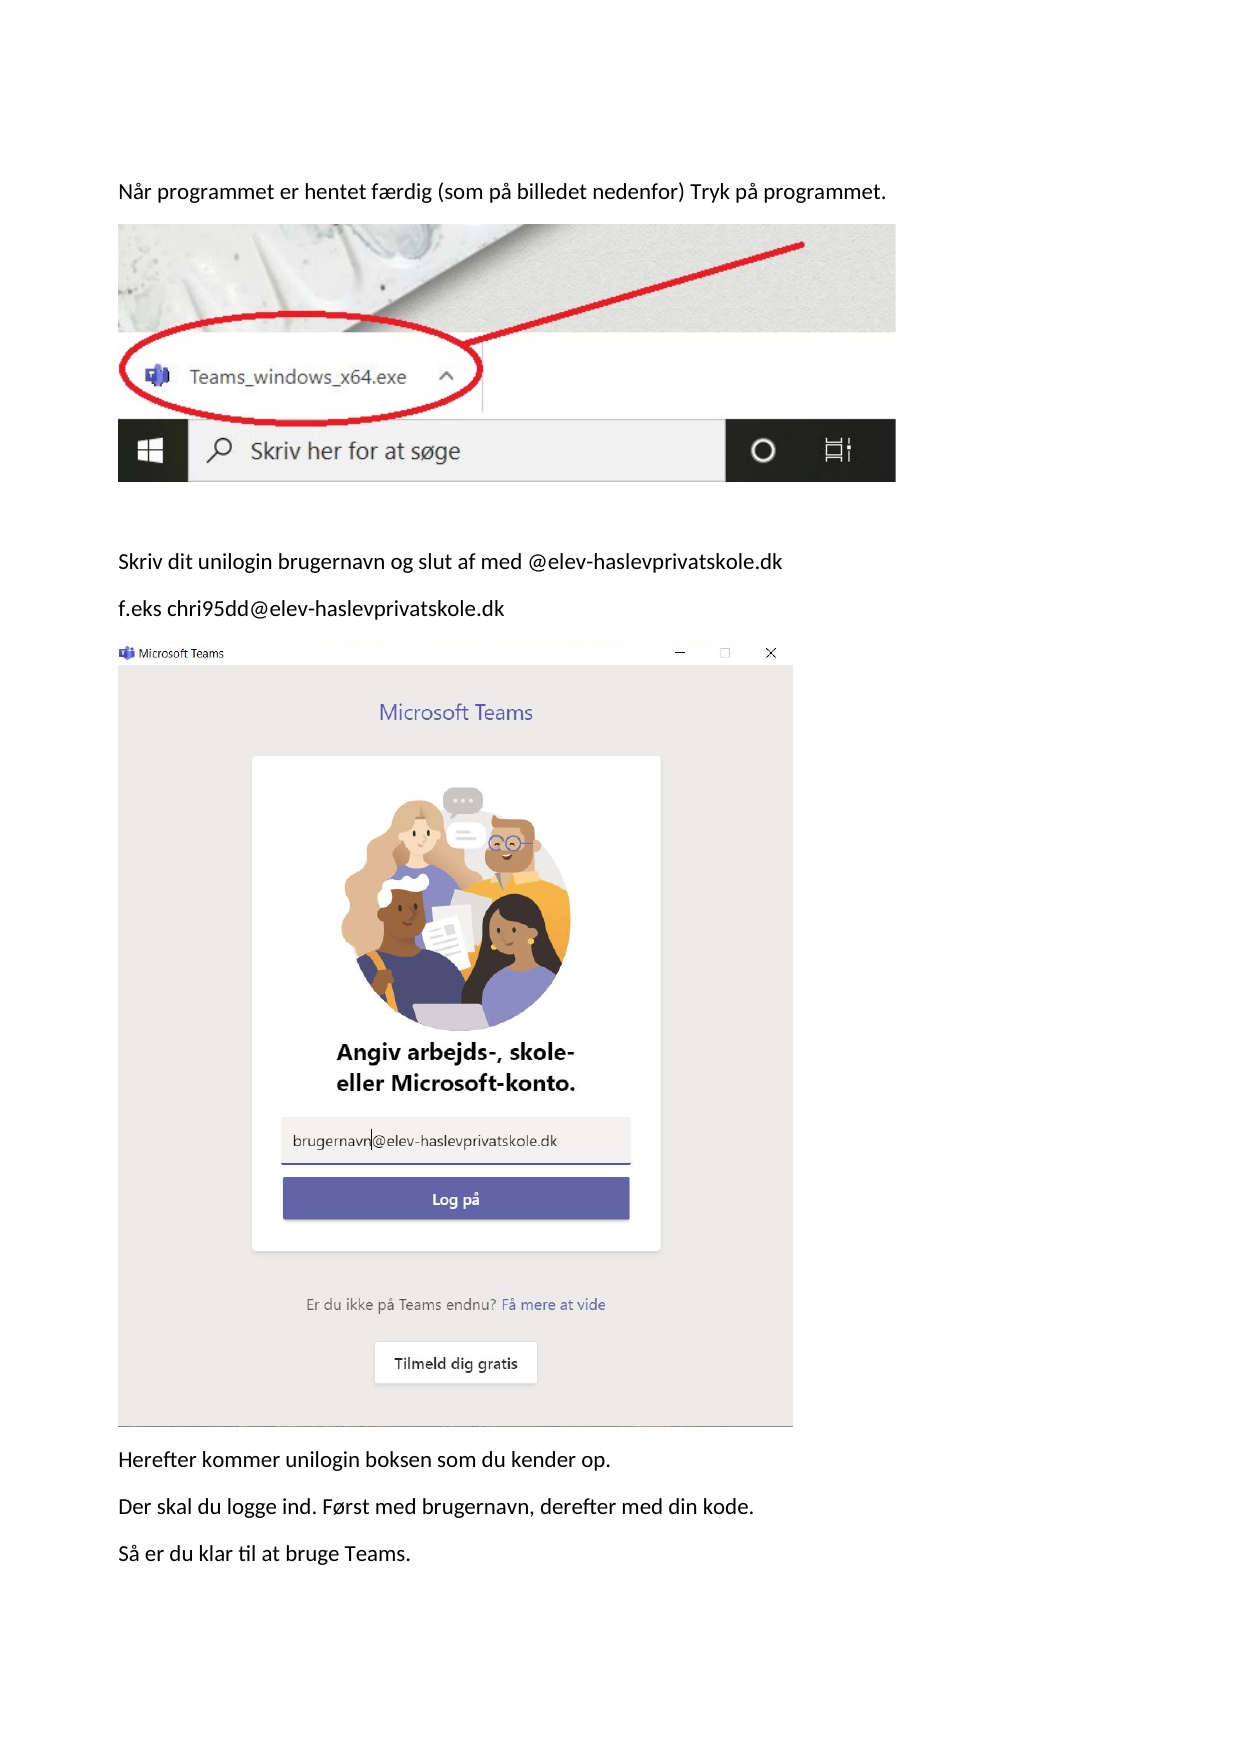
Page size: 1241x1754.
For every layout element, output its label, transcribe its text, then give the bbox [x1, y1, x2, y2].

text Når programmet er hentet færdig (som på billedet nedenfor) Tryk på programmet. [118, 177, 1122, 205]
picture [118, 641, 794, 1427]
text f.eks chri95dd@elev-haslevprivatskole.dk [118, 594, 1122, 622]
text Herefter kommer unilogin boksen som du kender op. [118, 1445, 1122, 1473]
text Skriv dit unilogin brugernavn og slut af med @elev-haslevprivatskole.dk [118, 547, 1122, 575]
text Der skal du logge ind. Først med brugernavn, derefter med din kode. [118, 1492, 1122, 1520]
text Så er du klar til at bruge Teams. [118, 1539, 1122, 1567]
picture [118, 224, 896, 482]
